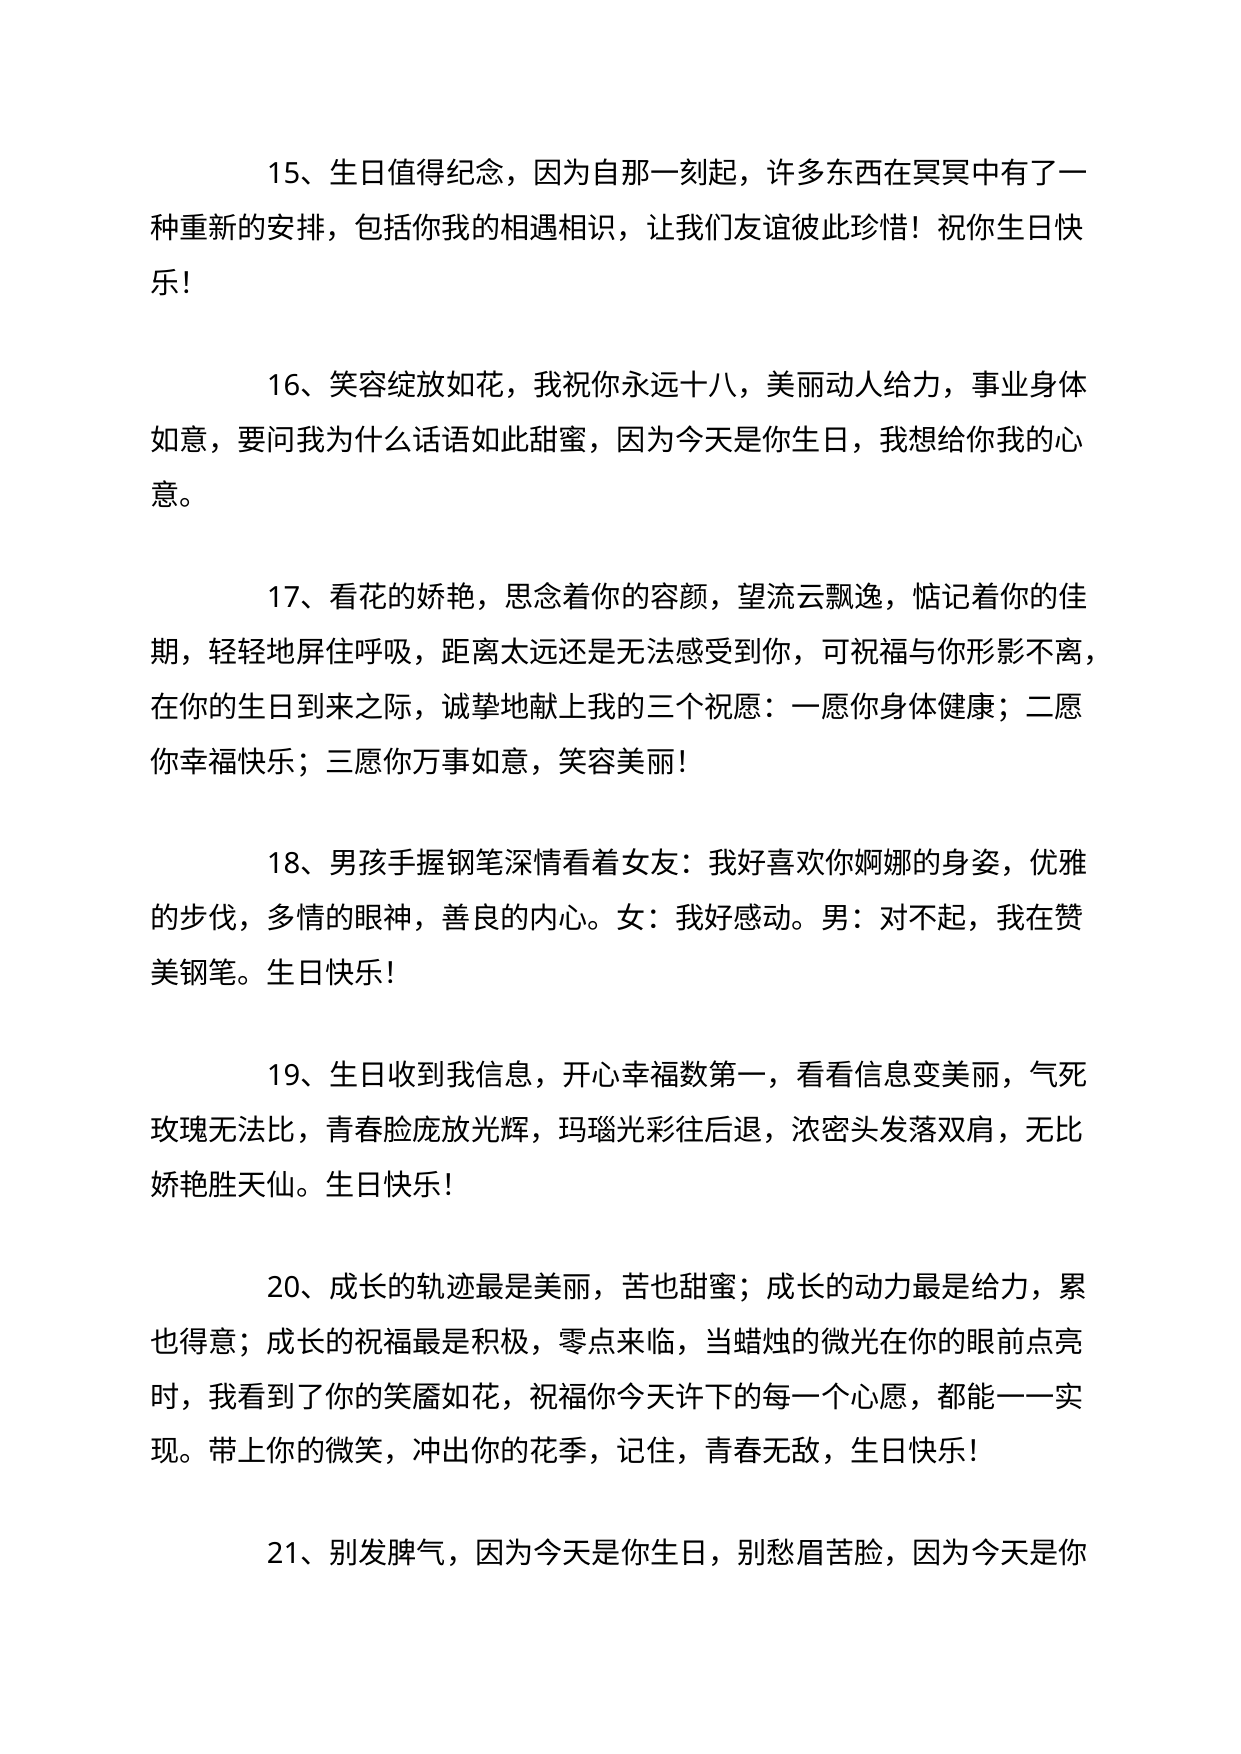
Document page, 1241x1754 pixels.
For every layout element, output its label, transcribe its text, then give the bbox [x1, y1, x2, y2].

text 18、男孩手握钢笔深情看着女友：我好喜欢你婀娜的身姿，优雅的步伐，多情的眼神，善良的内心。女：我好感动。男：对不起，我在赞美钢笔。生日快乐！ [150, 840, 1090, 992]
text 16、笑容绽放如花，我祝你永远十八，美丽动人给力，事业身体如意，要问我为什么话语如此甜蜜，因为今天是你生日，我想给你我的心意。 [150, 362, 1090, 514]
text 20、成长的轨迹最是美丽，苦也甜蜜；成长的动力最是给力，累也得意；成长的祝福最是积极，零点来临，当蜡烛的微光在你的眼前点亮时，我看到了你的笑靥如花，祝福你今天许下的每一个心愿，都能一一实现。带上你的微笑，冲出你的花季，记住，青春无敌，生日快乐！ [150, 1263, 1090, 1470]
text 15、生日值得纪念，因为自那一刻起，许多东西在冥冥中有了一种重新的安排，包括你我的相遇相识，让我们友谊彼此珍惜！祝你生日快乐！ [150, 150, 1090, 302]
text 17、看花的娇艳，思念着你的容颜，望流云飘逸，惦记着你的佳期，轻轻地屏住呼吸，距离太远还是无法感受到你，可祝福与你形影不离，在你的生日到来之际，诚挚地献上我的三个祝愿：一愿你身体健康；二愿你幸福快乐；三愿你万事如意，笑容美丽！ [150, 573, 1090, 780]
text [150, 1530, 1090, 1572]
text 19、生日收到我信息，开心幸福数第一，看看信息变美丽，气死玫瑰无法比，青春脸庞放光辉，玛瑙光彩往后退，浓密头发落双肩，无比娇艳胜天仙。生日快乐！ [150, 1052, 1090, 1204]
